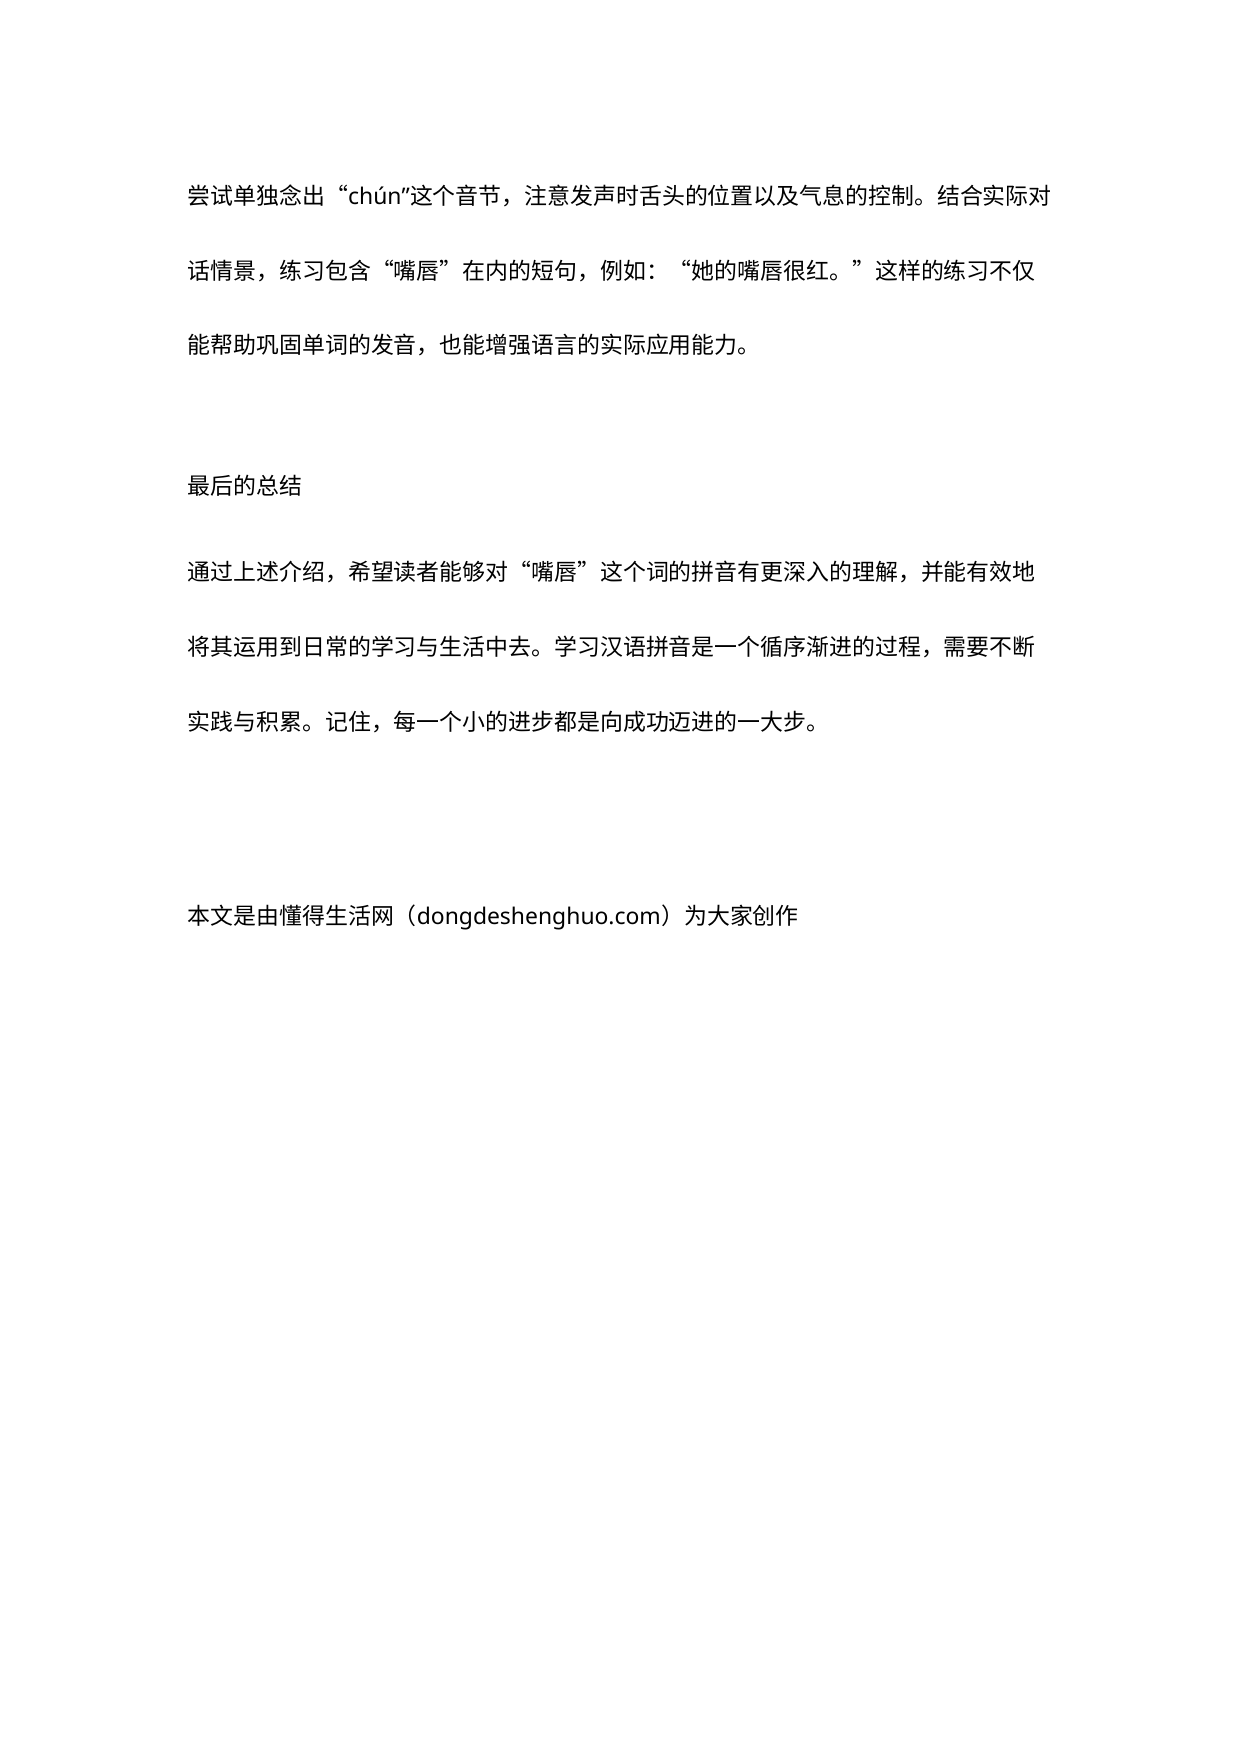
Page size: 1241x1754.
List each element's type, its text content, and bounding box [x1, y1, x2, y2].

text 通过上述介绍，希望读者能够对“嘴唇”这个词的拼音有更深入的理解，并能有效地将其运用到日常的学习与生活中去。学习汉语拼音是一个循序渐进的过程，需要不断实践与积累。记住，每一个小的进步都是向成功迈进的一大步。 [187, 538, 1053, 753]
text 本文是由懂得生活网（dongdeshenghuo.com）为大家创作 [187, 882, 1053, 947]
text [187, 162, 1053, 376]
text 最后的总结 [187, 452, 1053, 517]
